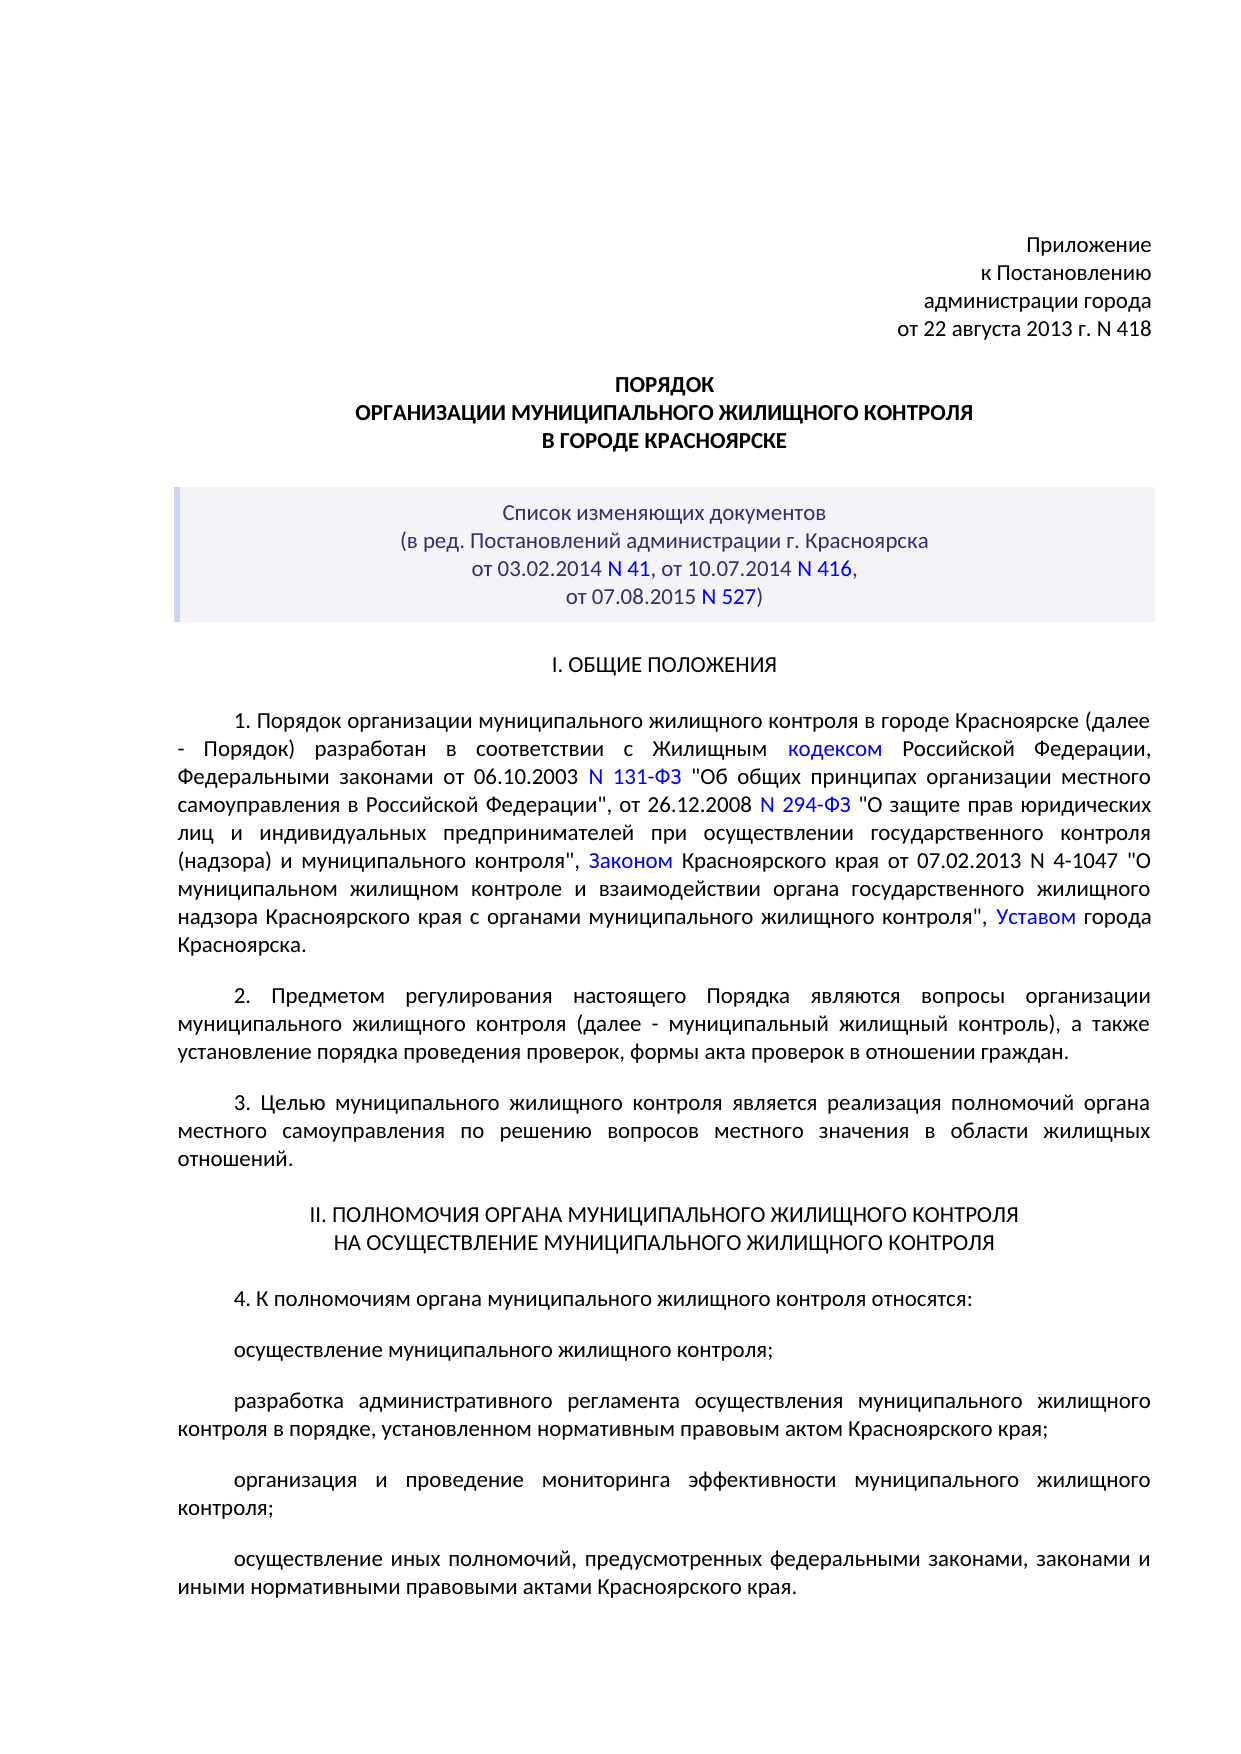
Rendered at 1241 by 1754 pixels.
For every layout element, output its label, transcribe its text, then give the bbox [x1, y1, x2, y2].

text осуществление иных полномочий, предусмотренных федеральными законами, законами и иными нормативными правовыми актами Красноярского края. [177, 1544, 1152, 1600]
text администрации города [177, 286, 1152, 314]
text НА ОСУЩЕСТВЛЕНИЕ МУНИЦИПАЛЬНОГО ЖИЛИЩНОГО КОНТРОЛЯ [177, 1228, 1152, 1257]
text I. ОБЩИЕ ПОЛОЖЕНИЯ [177, 650, 1152, 678]
title В ГОРОДЕ КРАСНОЯРСКЕ [177, 426, 1152, 454]
text II. ПОЛНОМОЧИЯ ОРГАНА МУНИЦИПАЛЬНОГО ЖИЛИЩНОГО КОНТРОЛЯ [177, 1201, 1152, 1228]
text 1. Порядок организации муниципального жилищного контроля в городе Красноярске (далее - Порядок) разработан в соответствии с Жилищным кодексом Российской Федерации, Федеральными законами от 06.10.2003 N 131-ФЗ "Об общих принципах организации местного самоуправления в Российской Федерации", от 26.12.2008 N 294-ФЗ "О защите прав юридических лиц и индивидуальных предпринимателей при осуществлении государственного контроля (надзора) и муниципального контроля", Законом Красноярского края от 07.02.2013 N 4-1047 "О муниципальном жилищном контроле и взаимодействии органа государственного жилищного надзора Красноярского края с органами муниципального жилищного контроля", Уставом города Красноярска. [177, 706, 1152, 958]
text 4. К полномочиям органа муниципального жилищного контроля относятся: [177, 1284, 1152, 1313]
text 3. Целью муниципального жилищного контроля является реализация полномочий органа местного самоуправления по решению вопросов местного значения в области жилищных отношений. [177, 1088, 1152, 1172]
text к Постановлению [177, 258, 1152, 286]
title ПОРЯДОК [177, 370, 1152, 398]
text разработка административного регламента осуществления муниципального жилищного контроля в порядке, установленном нормативным правовым актом Красноярского края; [177, 1386, 1152, 1442]
text организация и проведение мониторинга эффективности муниципального жилищного контроля; [177, 1465, 1152, 1521]
text осуществление муниципального жилищного контроля; [177, 1336, 1152, 1363]
text 2. Предметом регулирования настоящего Порядка являются вопросы организации муниципального жилищного контроля (далее - муниципальный жилищный контроль), а также установление порядка проведения проверок, формы акта проверок в отношении граждан. [177, 981, 1152, 1066]
table_header Список изменяющих документов (в ред. Постановлений администрации г. Красноярска от 03.02.2014 N 41, от 10.07.2014 N 416, от 07.08.2015 N 527) [180, 487, 1149, 622]
text Приложение [177, 230, 1152, 258]
title ОРГАНИЗАЦИИ МУНИЦИПАЛЬНОГО ЖИЛИЩНОГО КОНТРОЛЯ [177, 398, 1152, 426]
text от 22 августа 2013 г. N 418 [177, 314, 1152, 342]
